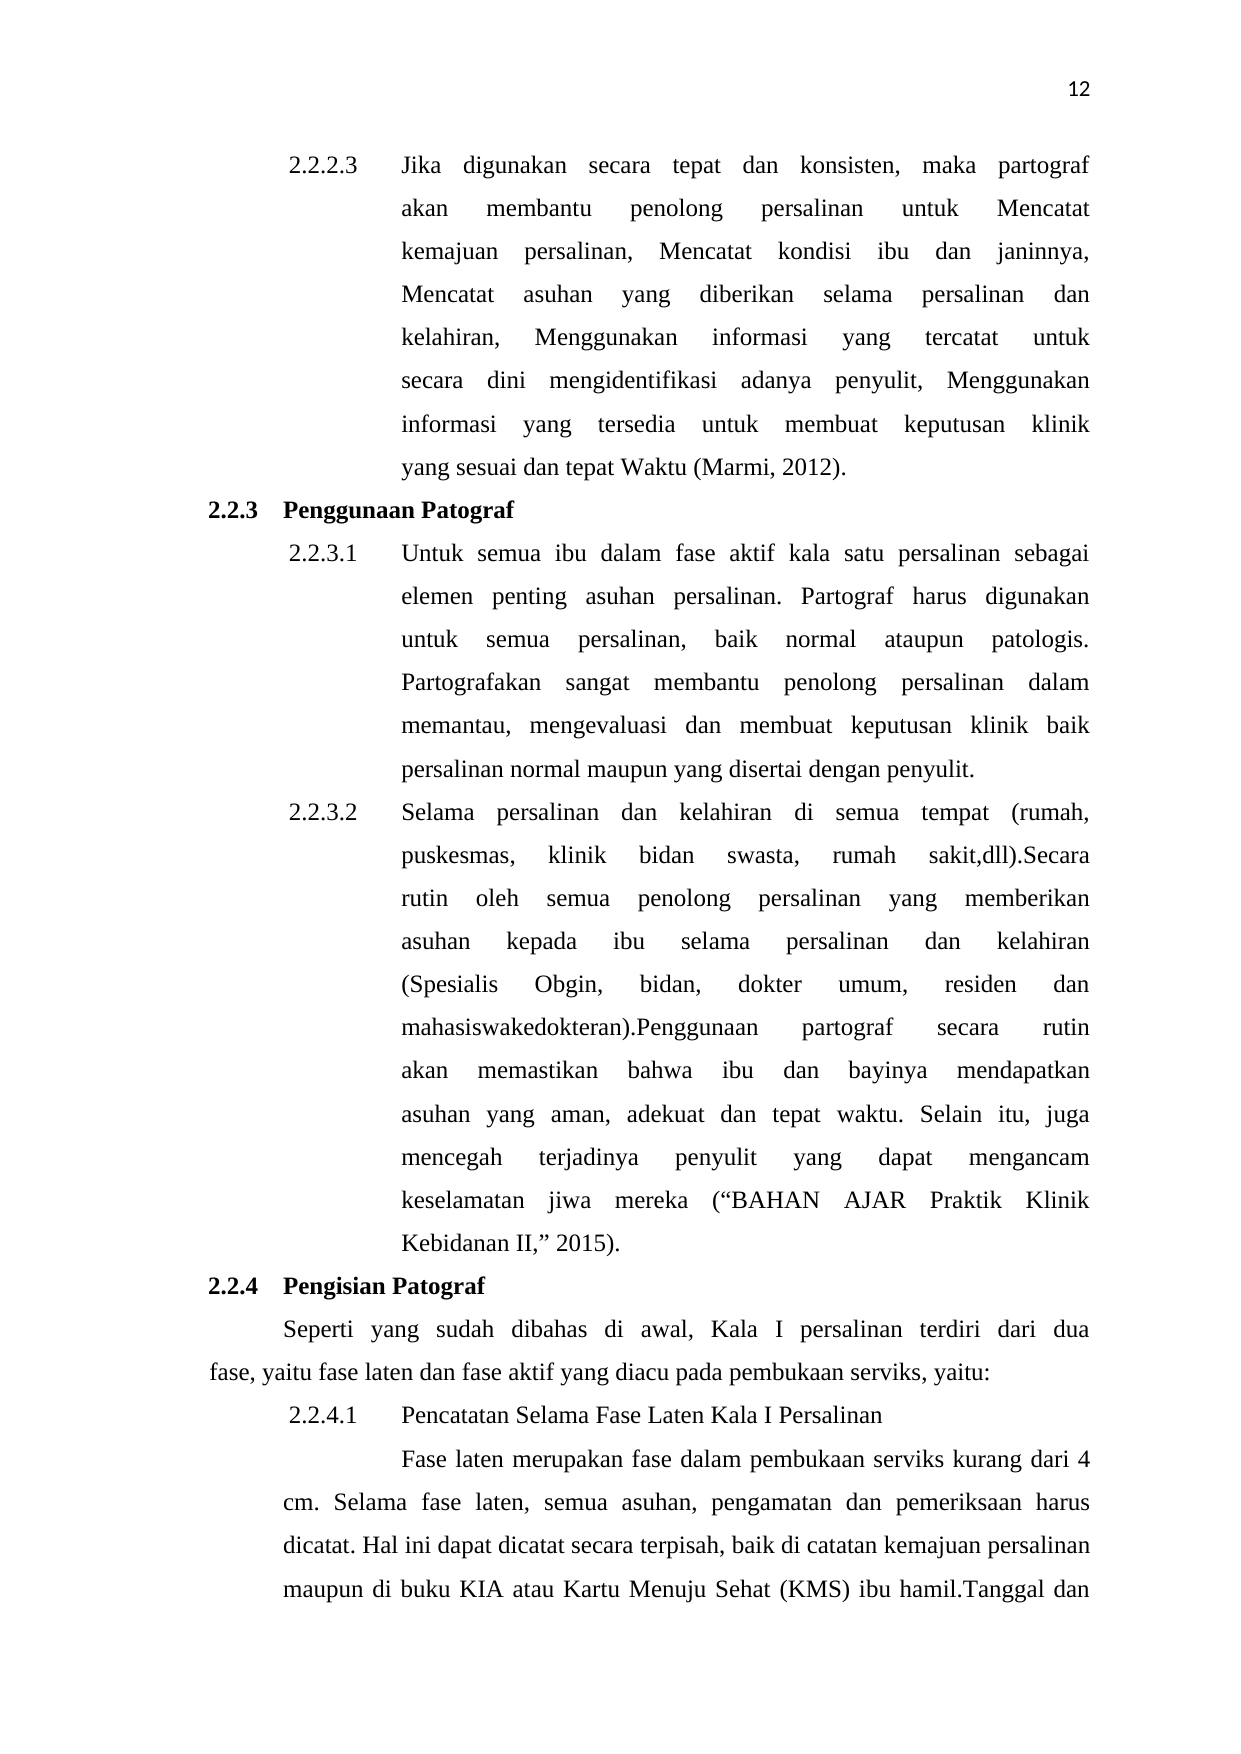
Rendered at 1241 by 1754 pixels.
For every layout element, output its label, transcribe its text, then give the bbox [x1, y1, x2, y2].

list Jika digunakan secara tepat dan konsisten, maka partograf akan membantu penolong persalinan untuk Mencatat kemajuan persalinan, Mencatat kondisi ibu dan janinnya, Mencatat asuhan yang diberikan selama persalinan dan kelahiran, Menggunakan informasi yang tercatat untuk secara dini mengidentifikasi adanya penyulit, Menggunakan informasi yang tersedia untuk membuat keputusan klinik yang sesuai dan tepat Waktu (Marmi, 2012). [288, 150, 1090, 481]
list Seperti yang sudah dibahas di awal, Kala I persalinan terdiri dari dua fase, yaitu fase laten dan fase aktif yang diacu pada pembukaan serviks, yaitu: [209, 1314, 1090, 1386]
list Penggunaan Patograf [208, 495, 1090, 524]
list Pengisian Patograf [208, 1271, 1090, 1300]
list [283, 1444, 1090, 1603]
list Pencatatan Selama Fase Laten Kala I Persalinan [288, 1401, 1090, 1429]
list Untuk semua ibu dalam fase aktif kala satu persalinan sebagai elemen penting asuhan persalinan. Partograf harus digunakan untuk semua persalinan, baik normal ataupun patologis. Partografakan sangat membantu penolong persalinan dalam memantau, mengevaluasi dan membuat keputusan klinik baik persalinan normal maupun yang disertai dengan penyulit. [288, 538, 1090, 782]
list Selama persalinan dan kelahiran di semua tempat (rumah, puskesmas, klinik bidan swasta, rumah sakit,dll).Secara rutin oleh semua penolong persalinan yang memberikan asuhan kepada ibu selama persalinan dan kelahiran (Spesialis Obgin, bidan, dokter umum, residen dan mahasiswakedokteran).Penggunaan partograf secara rutin akan memastikan bahwa ibu dan bayinya mendapatkan asuhan yang aman, adekuat dan tepat waktu. Selain itu, juga mencegah terjadinya penyulit yang dapat mengancam keselamatan jiwa mereka (“BAHAN AJAR Praktik Klinik Kebidanan II,” 2015). [288, 797, 1090, 1257]
